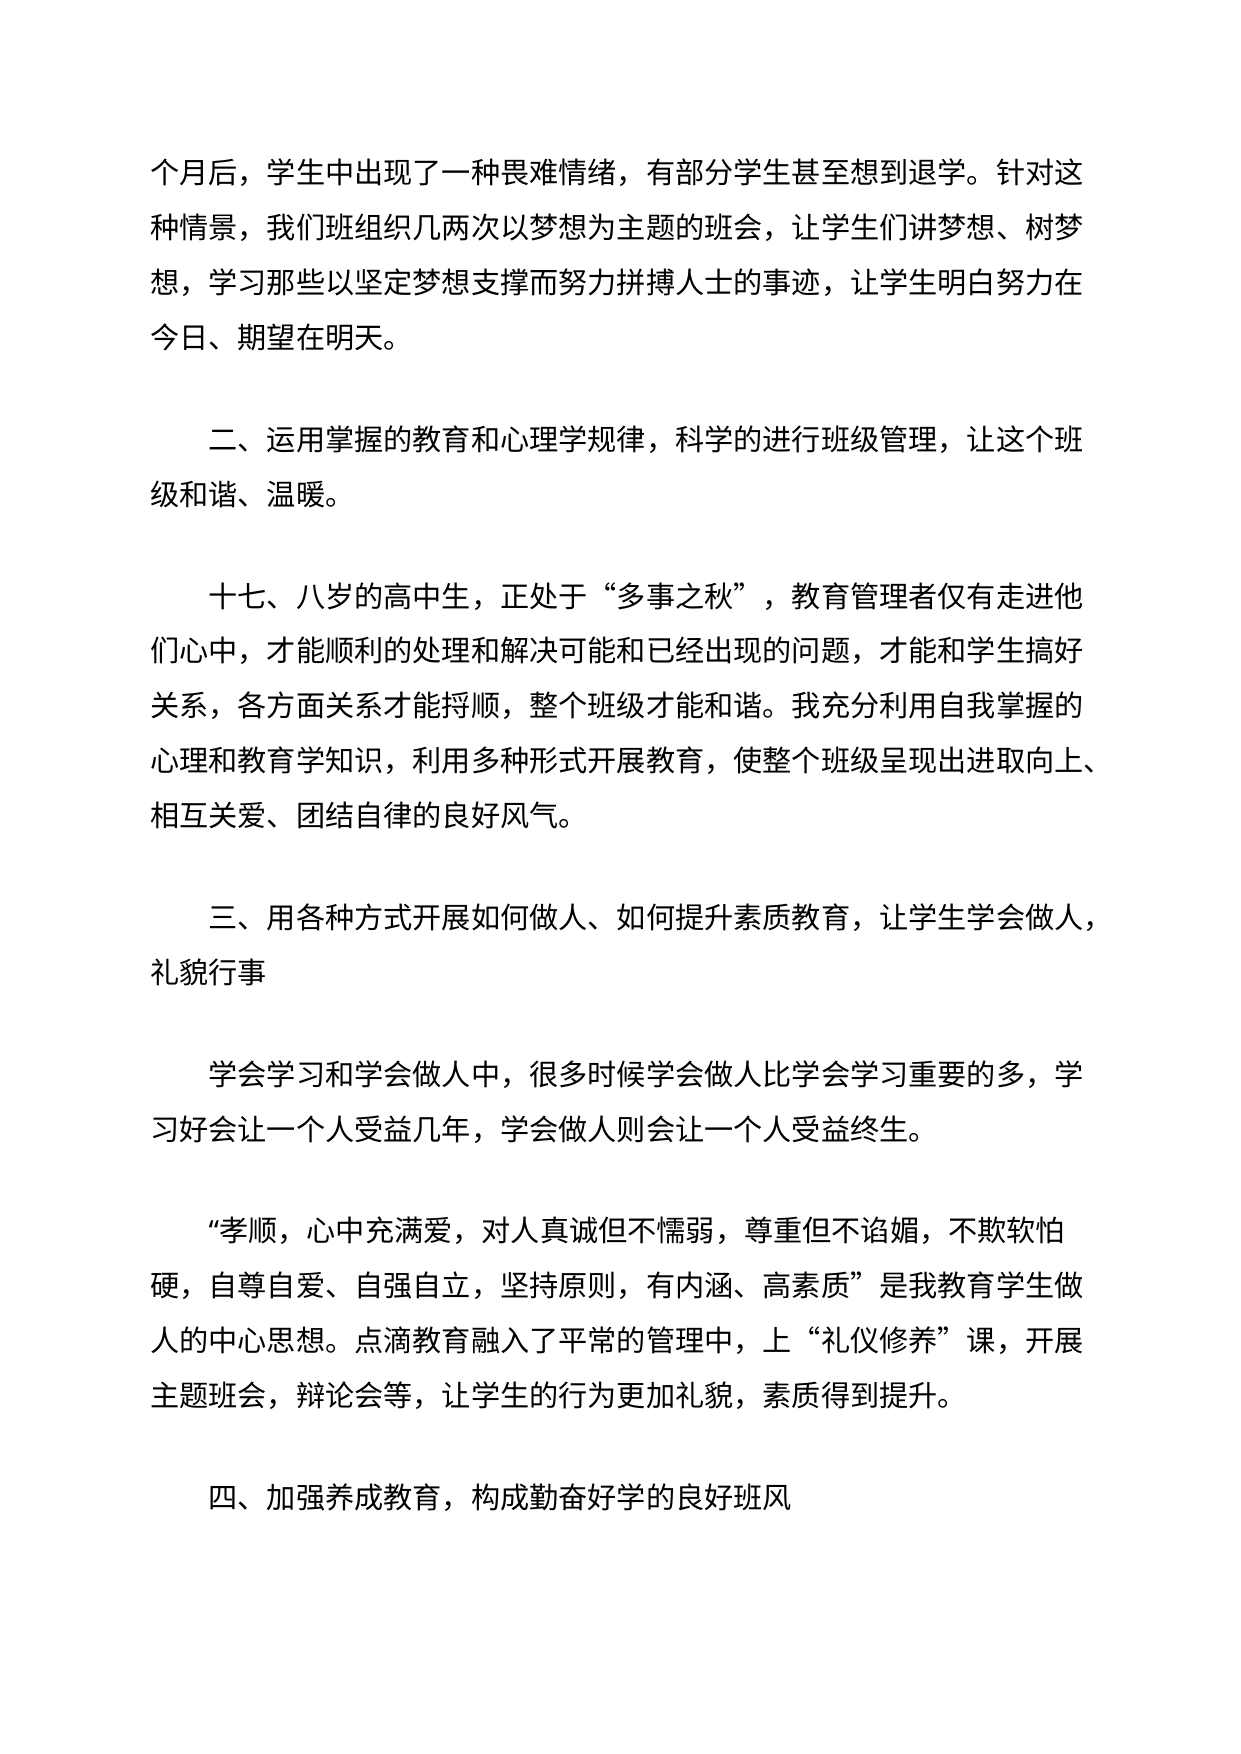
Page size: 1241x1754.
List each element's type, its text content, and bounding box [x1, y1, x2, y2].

text 四、加强养成教育，构成勤奋好学的良好班风 [150, 1474, 1090, 1517]
text 十七、八岁的高中生，正处于“多事之秋”，教育管理者仅有走进他们心中，才能顺利的处理和解决可能和已经出现的问题，才能和学生搞好关系，各方面关系才能捋顺，整个班级才能和谐。我充分利用自我掌握的心理和教育学知识，利用多种形式开展教育，使整个班级呈现出进取向上、相互关爱、团结自律的良好风气。 [150, 573, 1090, 835]
text “孝顺，心中充满爱，对人真诚但不懦弱，尊重但不谄媚，不欺软怕硬，自尊自爱、自强自立，坚持原则，有内涵、高素质”是我教育学生做人的中心思想。点滴教育融入了平常的管理中，上“礼仪修养”课，开展主题班会，辩论会等，让学生的行为更加礼貌，素质得到提升。 [150, 1208, 1090, 1415]
text 三、用各种方式开展如何做人、如何提升素质教育，让学生学会做人，礼貌行事 [150, 894, 1090, 992]
text 学会学习和学会做人中，很多时候学会做人比学会学习重要的多，学习好会让一个人受益几年，学会做人则会让一个人受益终生。 [150, 1051, 1090, 1148]
text 二、运用掌握的教育和心理学规律，科学的进行班级管理，让这个班级和谐、温暖。 [150, 416, 1090, 514]
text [150, 150, 1090, 357]
